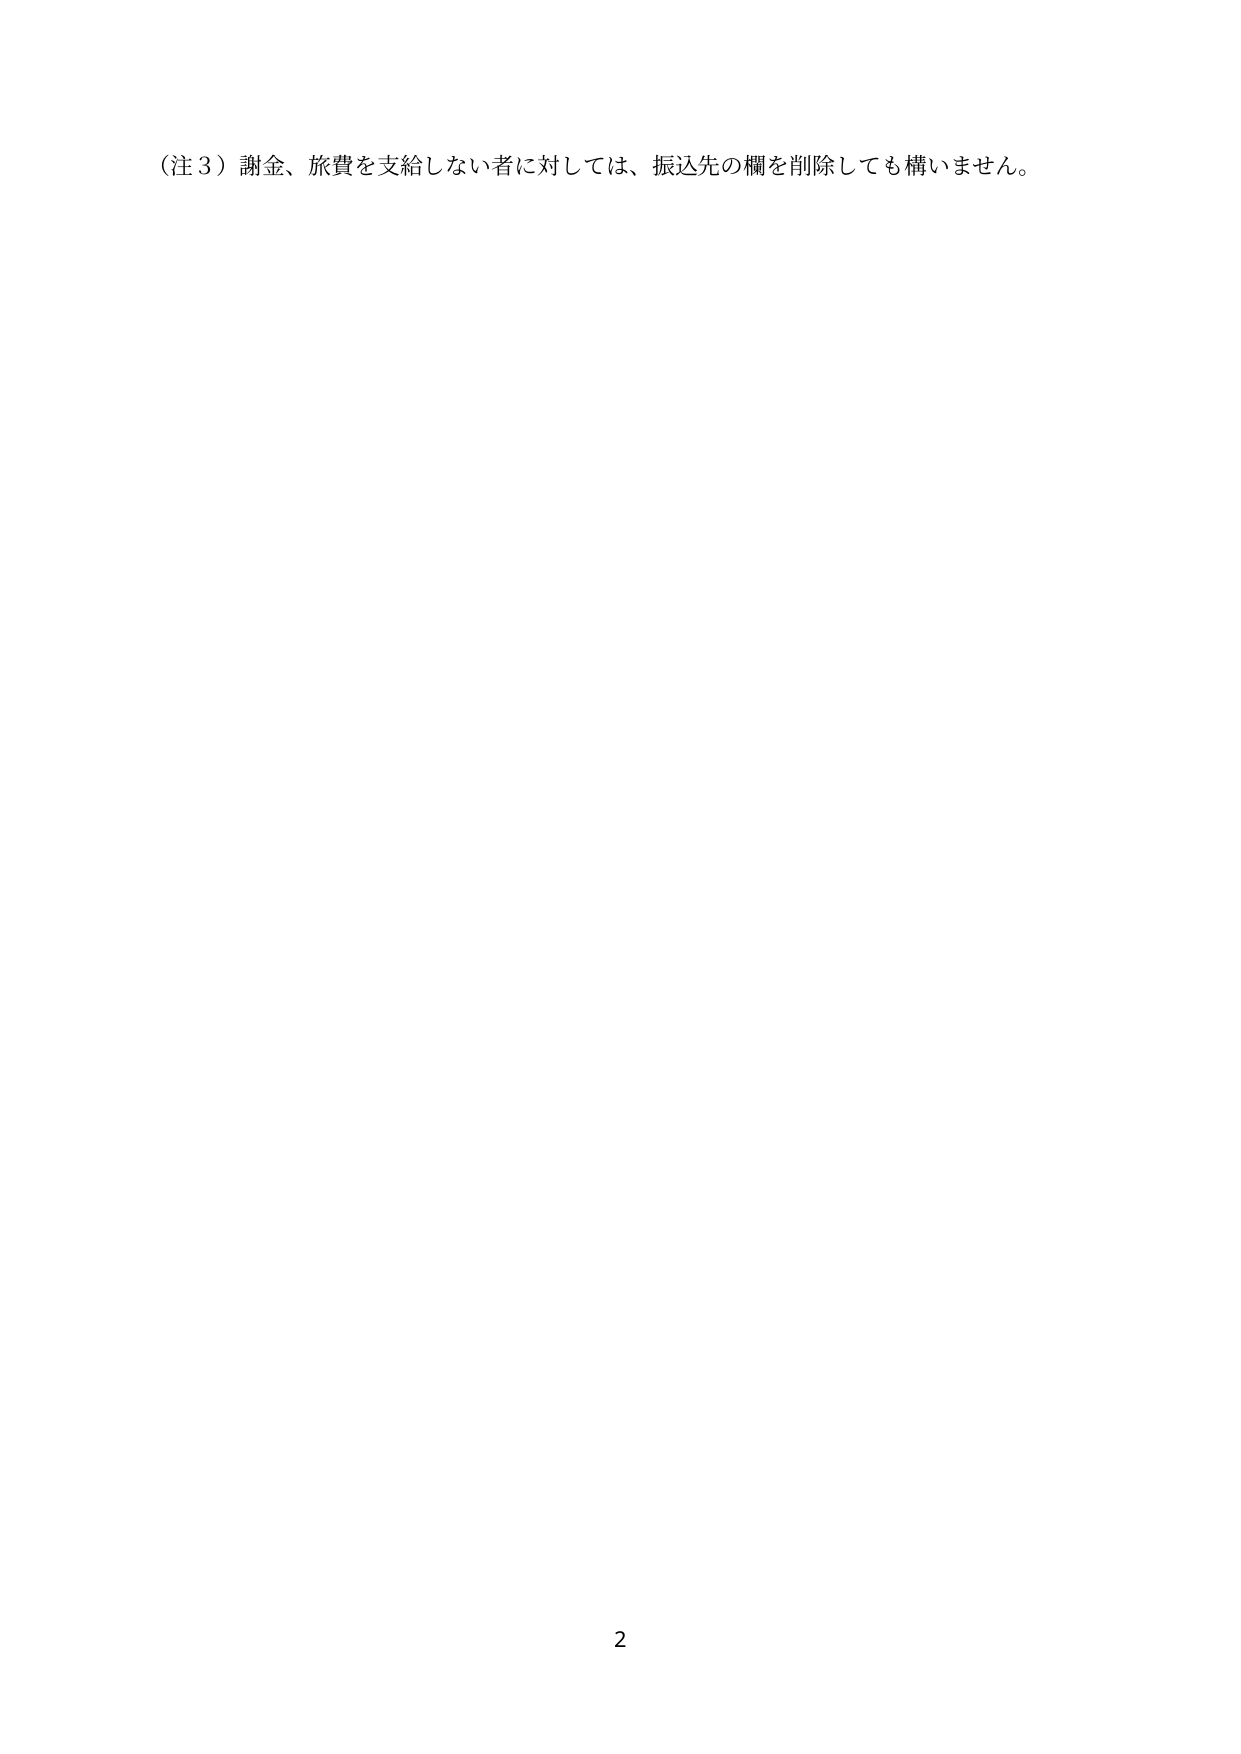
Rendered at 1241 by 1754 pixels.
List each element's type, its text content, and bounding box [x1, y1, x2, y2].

text （注３）謝金、旅費を支給しない者に対しては、振込先の欄を削除しても構いません。 [148, 148, 1092, 181]
